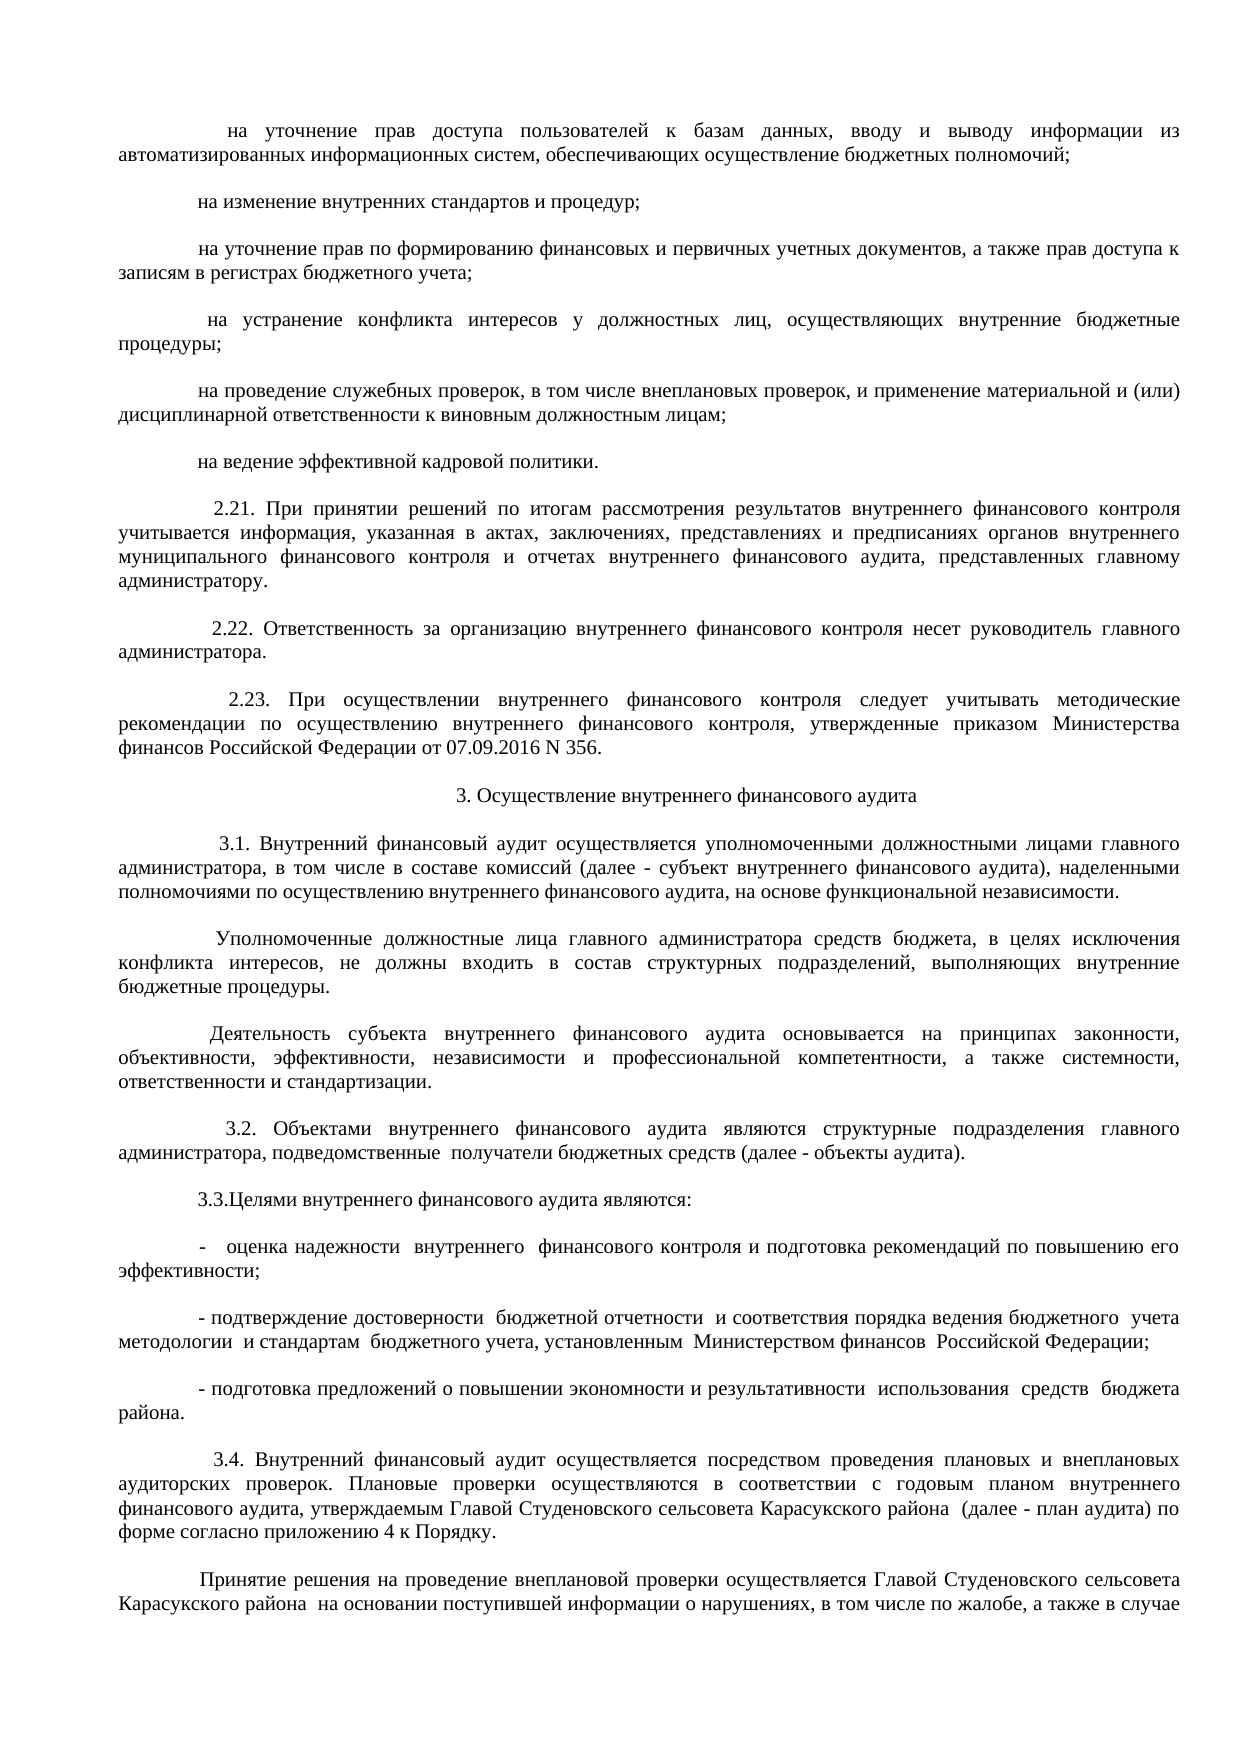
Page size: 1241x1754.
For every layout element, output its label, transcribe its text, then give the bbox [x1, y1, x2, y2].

text 2.22. Ответственность за организацию внутреннего финансового контроля несет руководитель главного администратора. [118, 615, 1181, 663]
text - подготовка предложений о повышении экономности и результативности использования средств бюджета района. [118, 1376, 1181, 1424]
text - оценка надежности внутреннего финансового контроля и подготовка рекомендаций по повышению его эффективности; [118, 1234, 1181, 1282]
text на изменение внутренних стандартов и процедур; [118, 189, 1181, 213]
text на ведение эффективной кадровой политики. [118, 449, 1181, 473]
text 3.3.Целями внутреннего финансового аудита являются: [118, 1187, 1181, 1211]
text 3.4. Внутренний финансовый аудит осуществляется посредством проведения плановых и внеплановых аудиторских проверок. Плановые проверки осуществляются в соответствии с годовым планом внутреннего финансового аудита, утверждаемым Главой Студеновского сельсовета Карасукского района (далее - план аудита) по форме согласно приложению 4 к Порядку. [118, 1447, 1181, 1543]
text на проведение служебных проверок, в том числе внеплановых проверок, и применение материальной и (или) дисциплинарной ответственности к виновным должностным лицам; [118, 378, 1181, 426]
text 3.1. Внутренний финансовый аудит осуществляется уполномоченными должностными лицами главного администратора, в том числе в составе комиссий (далее - субъект внутреннего финансового аудита), наделенными полномочиями по осуществлению внутреннего финансового аудита, на основе функциональной независимости. [118, 831, 1181, 903]
text 3. Осуществление внутреннего финансового аудита [118, 783, 1181, 807]
text на устранение конфликта интересов у должностных лиц, осуществляющих внутренние бюджетные процедуры; [118, 307, 1181, 355]
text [118, 1566, 1181, 1614]
text 2.21. При принятии решений по итогам рассмотрения результатов внутреннего финансового контроля учитывается информация, указанная в актах, заключениях, представлениях и предписаниях органов внутреннего муниципального финансового контроля и отчетах внутреннего финансового аудита, представленных главному администратору. [118, 496, 1181, 592]
text Уполномоченные должностные лица главного администратора средств бюджета, в целях исключения конфликта интересов, не должны входить в состав структурных подразделений, выполняющих внутренние бюджетные процедуры. [118, 926, 1181, 998]
text 3.2. Объектами внутреннего финансового аудита являются структурные подразделения главного администратора, подведомственные получатели бюджетных средств (далее - объекты аудита). [118, 1116, 1181, 1164]
text Деятельность субъекта внутреннего финансового аудита основывается на принципах законности, объективности, эффективности, независимости и профессиональной компетентности, а также системности, ответственности и стандартизации. [118, 1021, 1181, 1093]
text на уточнение прав доступа пользователей к базам данных, вводу и выводу информации из автоматизированных информационных систем, обеспечивающих осуществление бюджетных полномочий; [118, 118, 1181, 166]
text 2.23. При осуществлении внутреннего финансового контроля следует учитывать методические рекомендации по осуществлению внутреннего финансового контроля, утвержденные приказом Министерства финансов Российской Федерации от 07.09.2016 N 356. [118, 686, 1181, 759]
text на уточнение прав по формированию финансовых и первичных учетных документов, а также прав доступа к записям в регистрах бюджетного учета; [118, 236, 1181, 284]
text - подтверждение достоверности бюджетной отчетности и соответствия порядка ведения бюджетного учета методологии и стандартам бюджетного учета, установленным Министерством финансов Российской Федерации; [118, 1305, 1181, 1353]
